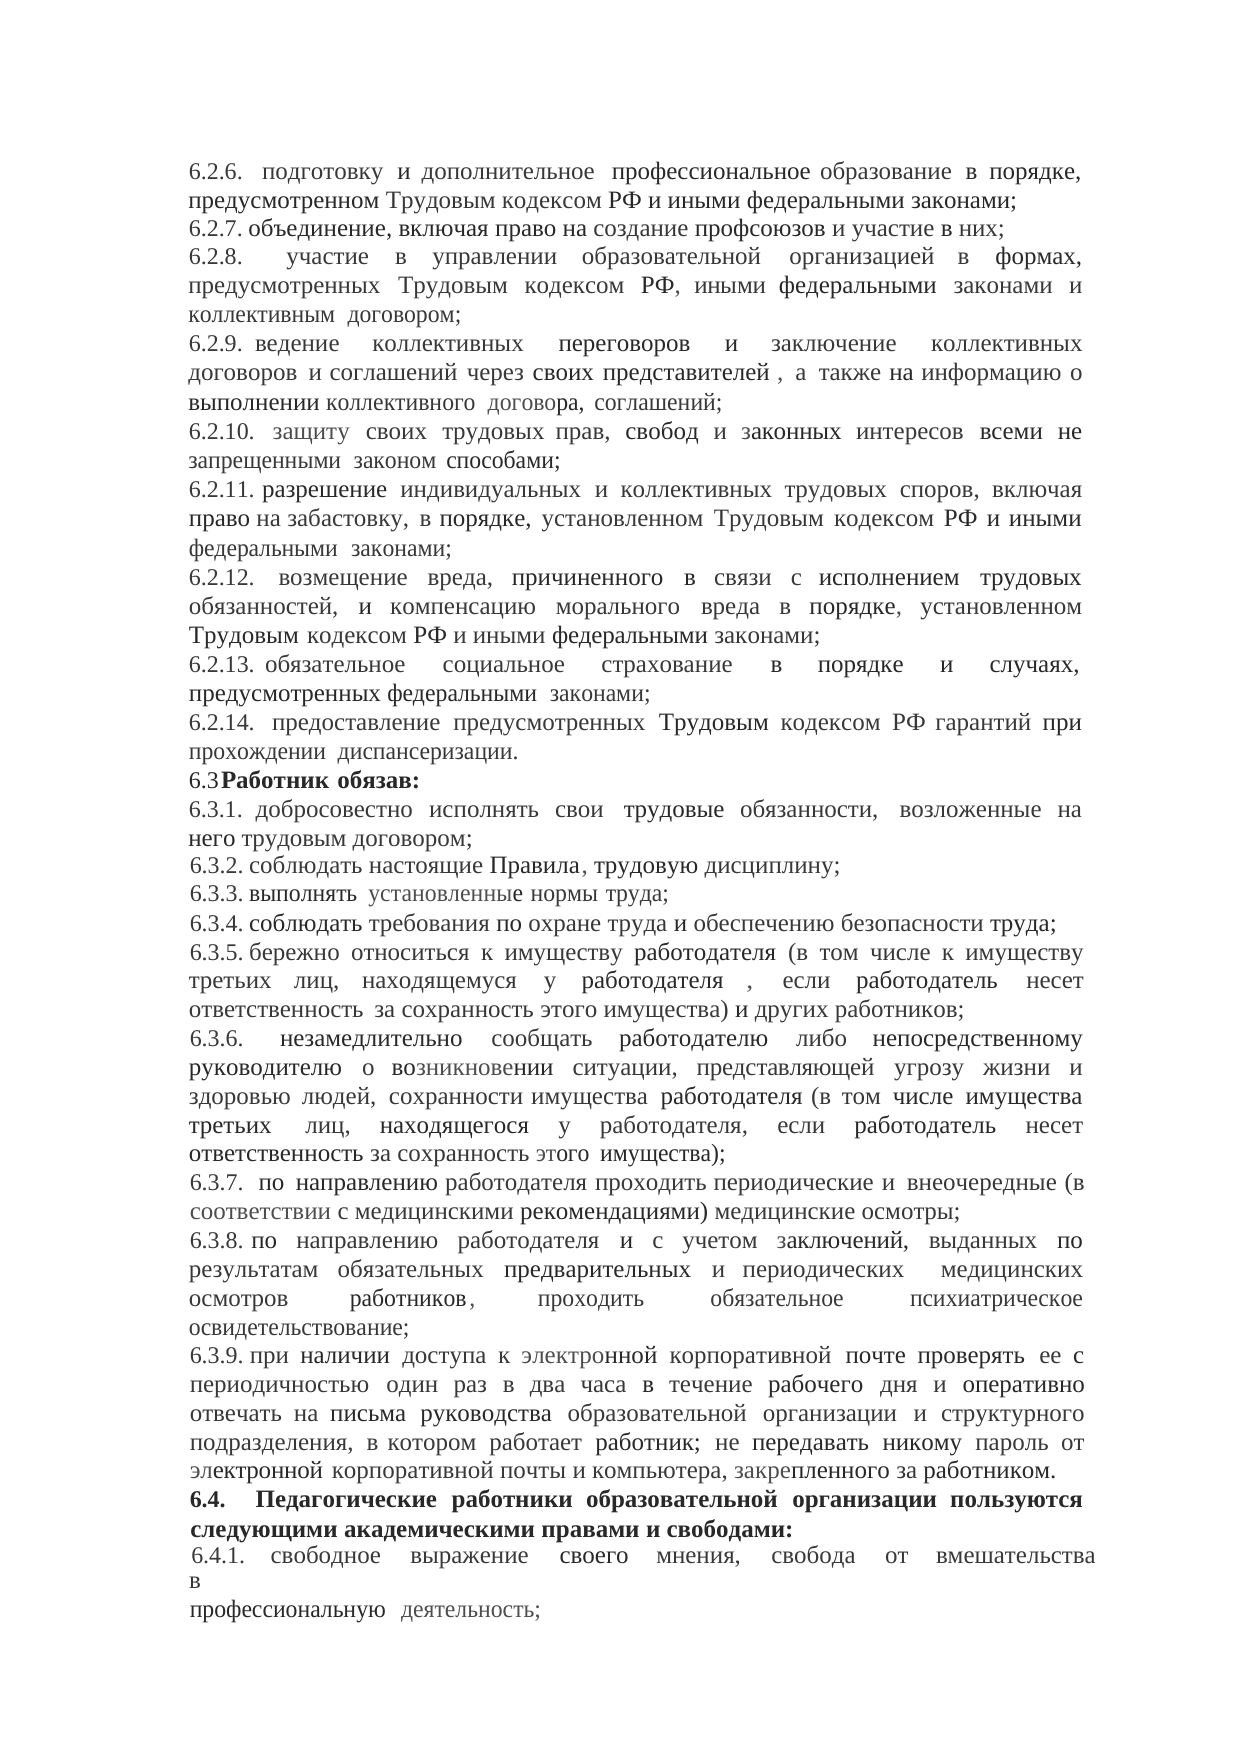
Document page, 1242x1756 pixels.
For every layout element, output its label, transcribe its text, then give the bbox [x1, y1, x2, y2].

list при наличии доступа к электронной корпоративной почте проверять ее с периодичностью один раз в два часа в течение рабочего дня и оперативно отвечать на письма руководства образовательной организации и структурного подразделения, в котором работает работник; не передавать никому пароль от электронной корпоративной почты и компьютера, закрепленного за работником. [189, 1341, 1085, 1484]
list объединение, включая право на создание профсоюзов и участие в них; [189, 214, 1096, 241]
list свободное выражение своего мнения, свобода от вмешательства в [189, 1543, 1096, 1594]
list добросовестно исполнять свои трудовые обязанности, возложенные на него трудовым договором; [188, 794, 1082, 852]
text профессиональную деятельность; [189, 1594, 1096, 1622]
list соблюдать настоящие Правила, трудовую дисциплину; [189, 852, 1096, 878]
list бережно относиться к имуществу работодателя (в том числе к имуществу третьих лиц, находящемуся у работодателя , если работодатель несет ответственность за сохранность этого имущества) и других работников; [189, 937, 1084, 1023]
list подготовку и дополнительное профессиональное образование в порядке, предусмотренном Трудовым кодексом РФ и иными федеральными законами; [188, 156, 1081, 214]
list участие в управлении образовательной организацией в формах, предусмотренных Трудовым кодексом РФ, иными федеральными законами и коллективным договором; [188, 241, 1082, 328]
list ведение коллективных переговоров и заключение коллективных договоров и соглашений через своих представителей , а также на информацию о выполнении коллективного договора, соглашений; [188, 328, 1083, 416]
list незамедлительно сообщать работодателю либо непосредственному руководителю о возникновении ситуации, представляющей угрозу жизни и здоровью людей, сохранности имущества работодателя (в том числе имущества третьих лиц, находящегося у работодателя, если работодатель несет ответственность за сохранность этого имущества); [189, 1023, 1083, 1167]
list по направлению работодателя и с учетом заключений, выданных по результатам обязательных предварительных и периодических медицинских осмотров работников, проходить обязательное психиатрическое освидетельствование; [189, 1225, 1083, 1340]
list возмещение вреда, причиненного в связи с исполнением трудовых обязанностей, и компенсацию морального вреда в порядке, установленном Трудовым кодексом РФ и иными федеральными законами; [189, 562, 1082, 649]
list разрешение индивидуальных и коллективных трудовых споров, включая право на забастовку, в порядке, установленном Трудовым кодексом РФ и иными федеральными законами; [189, 474, 1082, 562]
list выполнять установленные нормы труда; [189, 878, 1096, 907]
list предоставление предусмотренных Трудовым кодексом РФ гарантий при прохождении диспансеризации. [189, 707, 1082, 765]
list соблюдать требования по охране труда и обеспечению безопасности труда; [189, 908, 1096, 937]
list обязательное социальное страхование в порядке и случаях, предусмотренных федеральными законами; [189, 649, 1079, 707]
list защиту своих трудовых прав, свобод и законных интересов всеми не запрещенными законом способами; [188, 416, 1082, 473]
list по направлению работодателя проходить периодические и внеочередные (в соответствии с медицинскими рекомендациями) медицинские осмотры; [189, 1167, 1084, 1225]
list Работник обязав: [189, 766, 1096, 794]
list Педагогические работники образовательной организации пользуются следующими академическими правами и свободами: [189, 1484, 1083, 1542]
